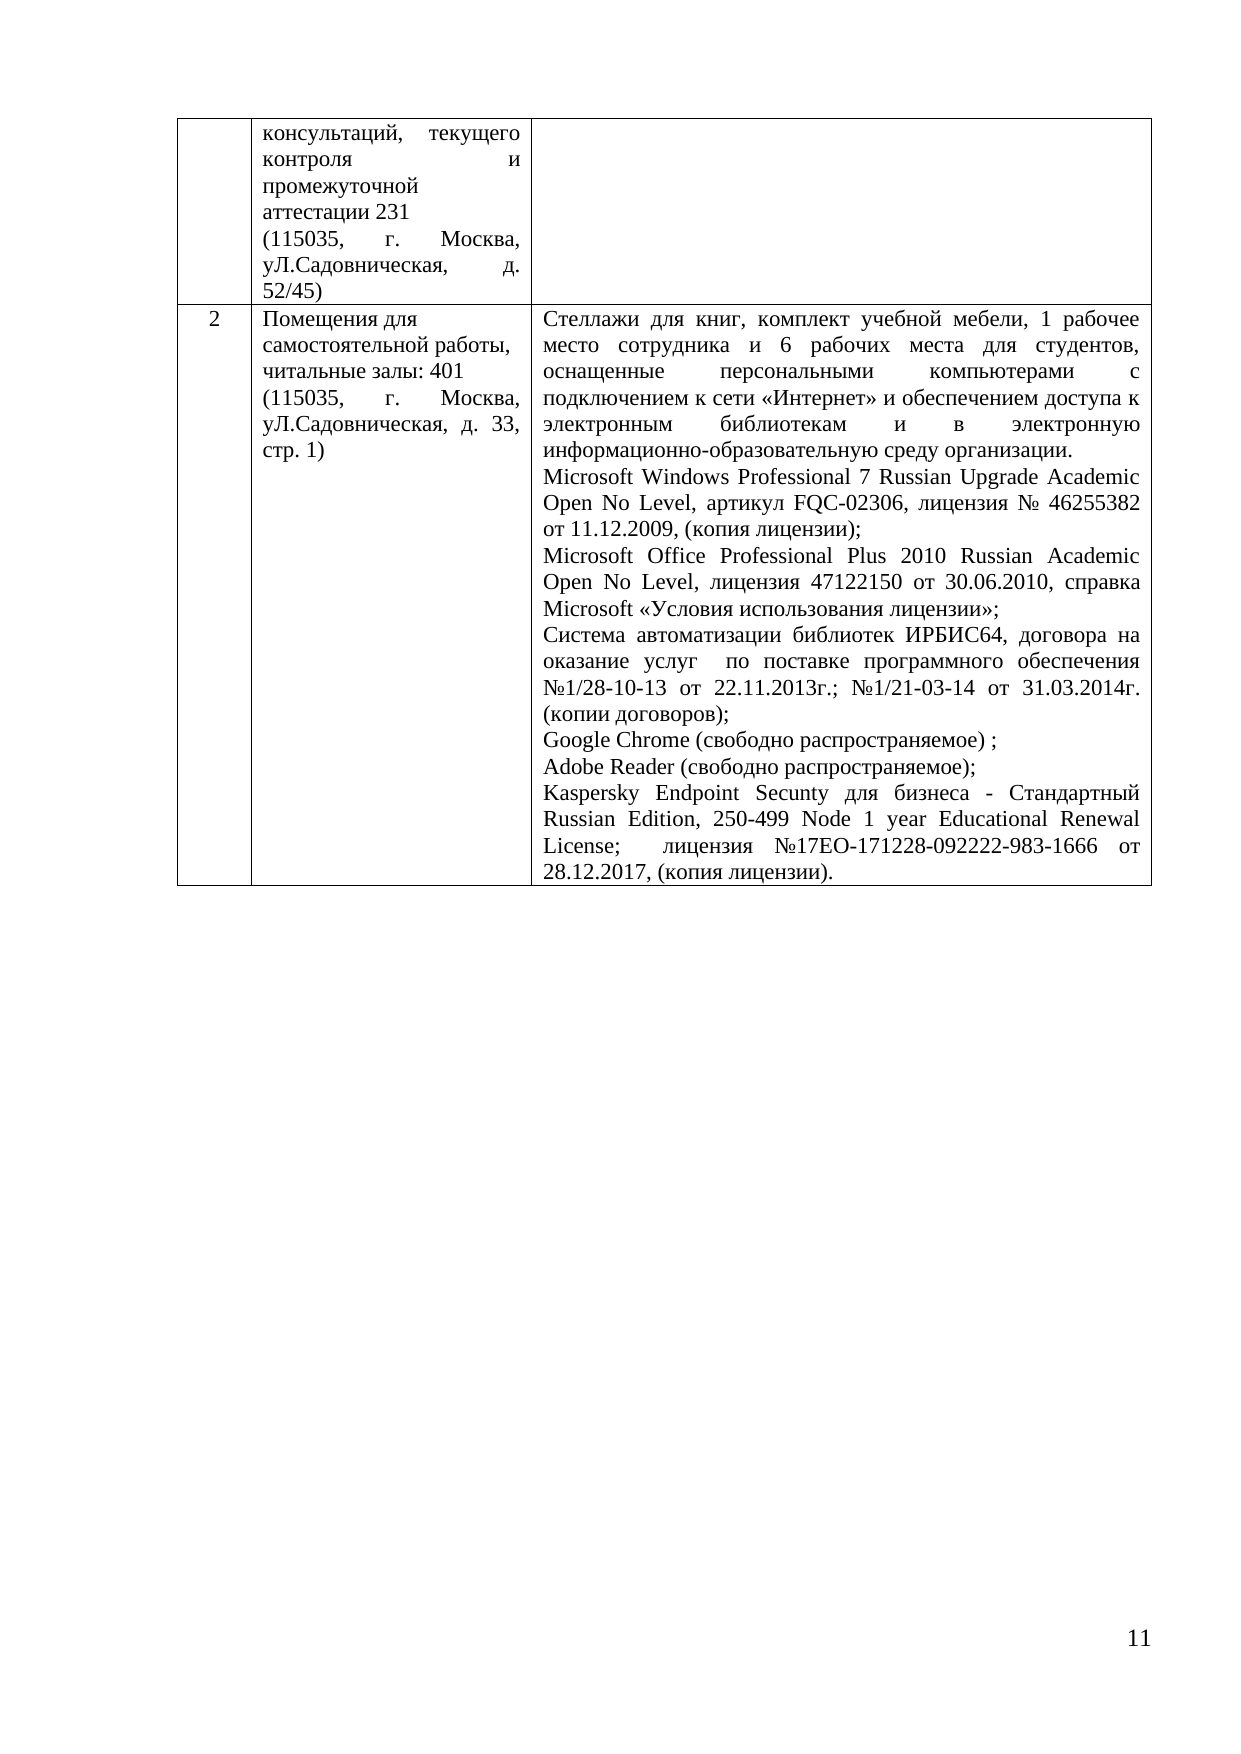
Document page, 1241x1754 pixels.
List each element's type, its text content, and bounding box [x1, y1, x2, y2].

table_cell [532, 119, 1151, 304]
table_cell 2 [178, 305, 251, 884]
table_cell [252, 119, 531, 304]
table_cell Помещения для самостоятельной работы, читальные залы: 401 (115035, г. Москва, уЛ.Садовническая, д. 33, стр. 1) [252, 305, 531, 884]
table_cell Стеллажи для книг, комплект учебной мебели, 1 рабочее место сотрудника и 6 рабочих места для студентов, оснащенные персональными компьютерами с подключением к сети «Интернет» и обеспечением доступа к электронным библиотекам и в электронную информационно-образовательную среду организации. Microsoft Windows Professional 7 Russian Upgrade Academic Open No Level, артикул FQC-02306, лицензия № 46255382 от 11.12.2009, (копия лицензии); Microsoft Office Professional Plus 2010 Russian Academic Open No Level, лицензия 47122150 от 30.06.2010, справка Microsoft «Условия использования лицензии»; Система автоматизации библиотек ИРБИС64, договора на оказание услуг по поставке программного обеспечения №1/28-10-13 от 22.11.2013г.; №1/21-03-14 от 31.03.2014г. (копии договоров); Google Chrome (свободно распространяемое) ; Adobe Reader (свободно распространяемое); Kaspersky Endpoint Secunty для бизнеса - Стандартный Russian Edition, 250-499 Node 1 year Educational Renewal License; лицензия №17EO-171228-092222-983-1666 от 28.12.2017, (копия лицензии). [532, 305, 1151, 884]
table_cell 1 [178, 119, 251, 304]
